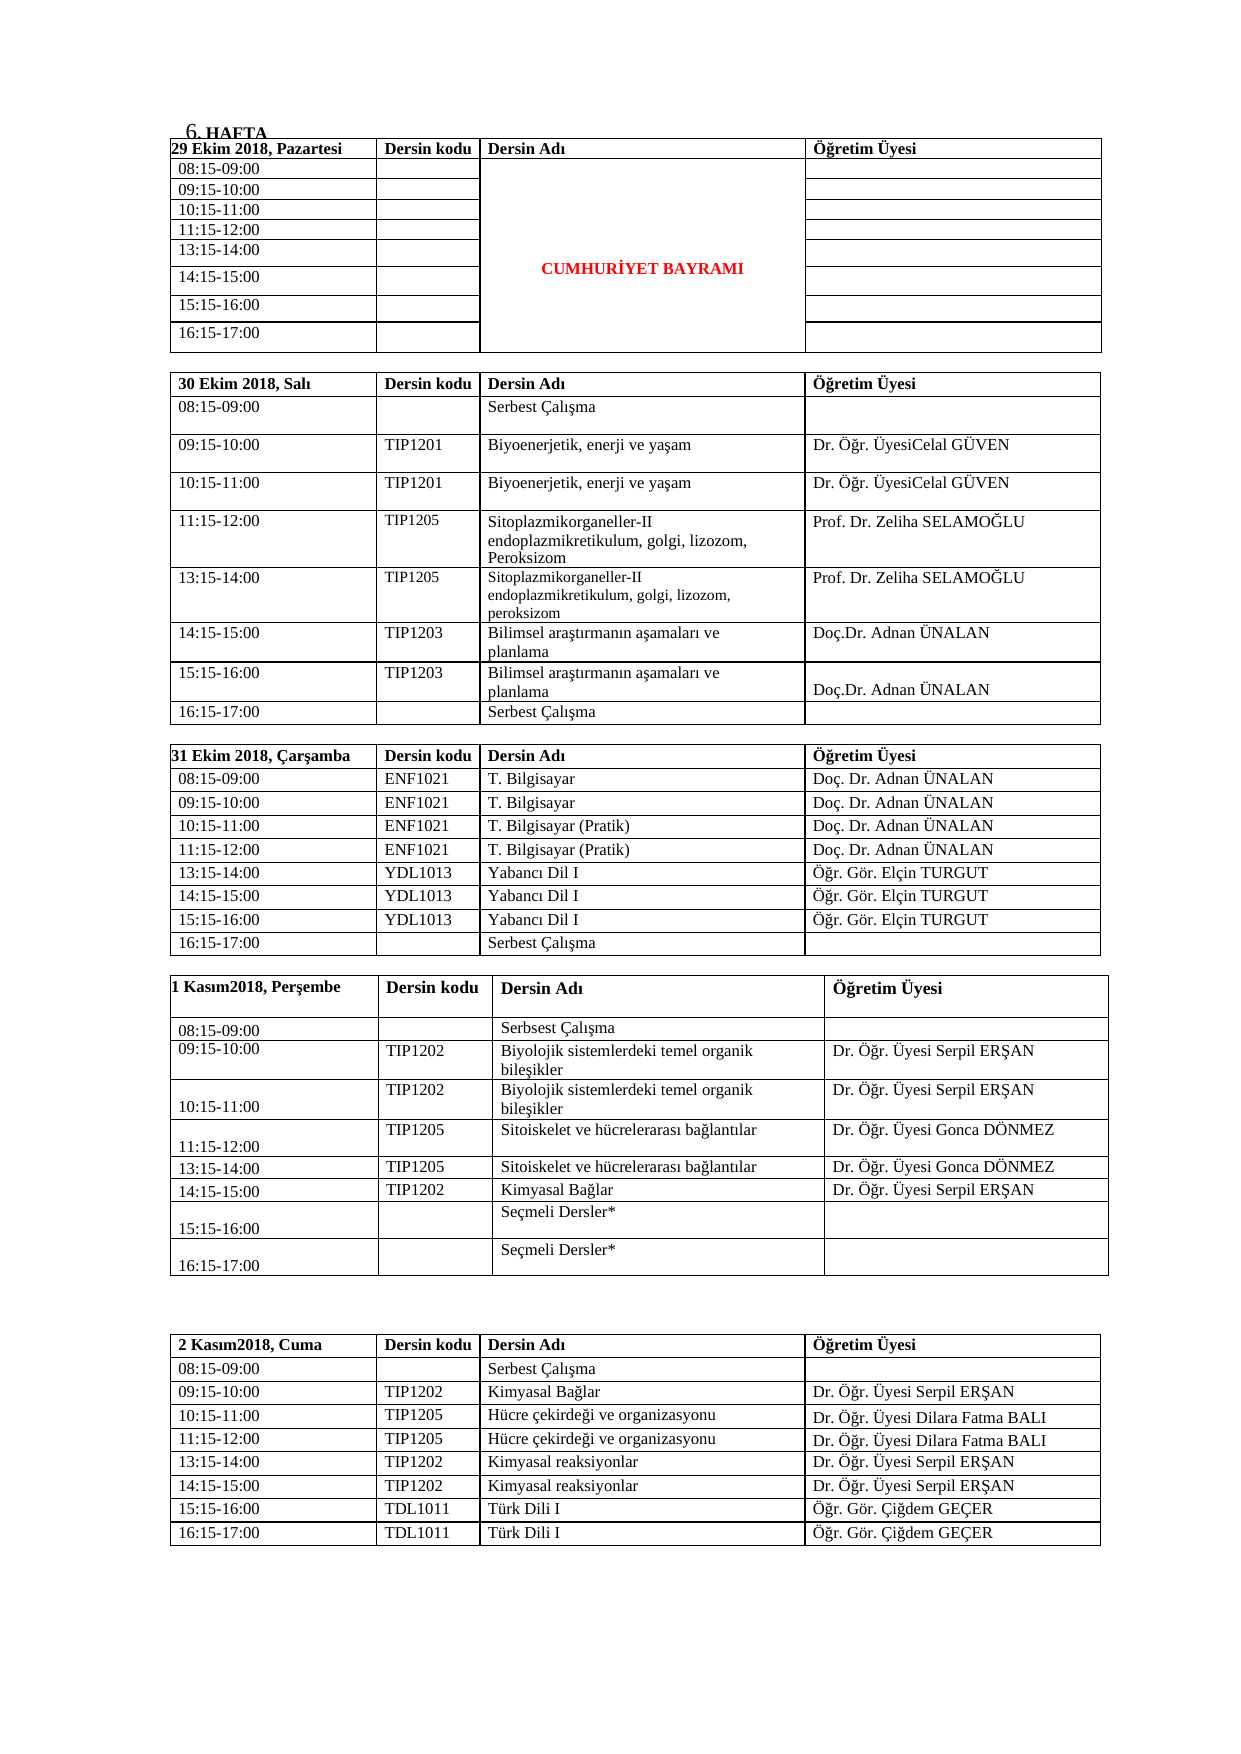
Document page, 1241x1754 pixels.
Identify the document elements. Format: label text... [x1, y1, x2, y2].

table_cell Doç. Dr. Adnan ÜNALAN [806, 816, 1100, 838]
table_cell 10:15-11:00 [171, 473, 376, 510]
table_cell TIP1202 [377, 1452, 479, 1474]
table_cell 13:15-14:00 [171, 863, 376, 885]
table_cell TIP1202 [379, 1080, 492, 1118]
table_cell 09:15-10:00 [171, 435, 376, 472]
table_cell Dr. Öğr. Üyesi Serpil ERŞAN [825, 1041, 1108, 1079]
table_cell 16:15-17:00 [171, 933, 376, 955]
table_cell 09:15-10:00 [171, 179, 376, 198]
table_cell 11:15-12:00 [171, 220, 376, 239]
table_cell 11:15-12:00 [171, 1429, 376, 1451]
table_cell 10:15-11:00 [171, 200, 376, 219]
table_cell Türk Dili I [481, 1523, 804, 1545]
table_cell Seçmeli Dersler* [493, 1202, 824, 1238]
table_cell TIP1201 [377, 435, 479, 472]
table_cell 16:15-17:00 [171, 323, 376, 352]
table_header Öğretim Üyesi [806, 745, 1100, 768]
table_cell 16:15-17:00 [171, 702, 376, 724]
table_cell Öğr. Gör. Elçin TURGUT [806, 910, 1100, 932]
table_cell Kimyasal reaksiyonlar [481, 1452, 804, 1474]
table_cell T. Bilgisayar (Pratik) [481, 839, 804, 862]
table_cell Doç.Dr. Adnan ÜNALAN [806, 663, 1100, 701]
table_cell 16:15-17:00 [171, 1239, 378, 1275]
table_cell Serbsest Çalışma [493, 1018, 824, 1040]
table_cell TIP1205 [377, 568, 479, 622]
table_cell ENF1021 [377, 769, 479, 791]
table_cell Dr. Öğr. ÜyesiCelal GÜVEN [806, 435, 1100, 472]
table_cell TIP1205 [379, 1120, 492, 1156]
table_cell [806, 296, 1101, 321]
table_cell 09:15-10:00 [171, 1041, 378, 1079]
table_header Dersin Adı [481, 139, 805, 158]
table_cell YDL1013 [377, 863, 479, 885]
table_cell 08:15-09:00 [171, 1018, 378, 1040]
table_cell Bilimsel araştırmanın aşamaları ve planlama [481, 663, 804, 701]
table_cell 14:15-15:00 [171, 623, 376, 661]
table_cell Sitoplazmikorganeller-II endoplazmikretikulum, golgi, lizozom, Peroksizom [481, 511, 804, 567]
table_cell 09:15-10:00 [171, 1382, 376, 1404]
table_cell [806, 200, 1101, 219]
table_cell YDL1013 [377, 886, 479, 908]
table_cell [825, 1018, 1108, 1040]
table_cell Sitoiskelet ve hücrelerarası bağlantılar [493, 1120, 824, 1156]
table_cell Yabancı Dil I [481, 863, 804, 885]
table_cell [806, 933, 1100, 955]
table_cell [377, 200, 479, 219]
table_cell [377, 1358, 479, 1381]
table_cell Yabancı Dil I [481, 886, 804, 908]
table_cell TDL1011 [377, 1523, 479, 1545]
table_cell Biyolojik sistemlerdeki temel organik bileşikler [493, 1080, 824, 1118]
table_cell Serbest Çalışma [481, 702, 804, 724]
table_cell 15:15-16:00 [171, 296, 376, 321]
table_cell Doç. Dr. Adnan ÜNALAN [806, 792, 1100, 815]
table_cell ENF1021 [377, 792, 479, 815]
table_header Dersin Adı [481, 373, 804, 396]
table_cell 09:15-10:00 [171, 792, 376, 815]
table_header Öğretim Üyesi [825, 976, 1108, 1017]
table_cell [806, 323, 1101, 352]
table_cell [377, 296, 479, 321]
table_header Dersin Adı [481, 745, 804, 768]
table_cell 08:15-09:00 [171, 769, 376, 791]
table_cell [806, 220, 1101, 239]
table_header 31 Ekim 2018, Çarşamba [171, 745, 376, 768]
table_header 29 Ekim 2018, Pazartesi [171, 139, 376, 158]
table_cell Dr. Öğr. Üyesi Serpil ERŞAN [806, 1382, 1100, 1404]
table_header Dersin kodu [377, 745, 479, 768]
table_cell Doç. Dr. Adnan ÜNALAN [806, 769, 1100, 791]
table_cell [377, 702, 479, 724]
table_header 30 Ekim 2018, Salı [171, 373, 376, 396]
table_cell Sitoplazmikorganeller-II endoplazmikretikulum, golgi, lizozom, peroksizom [481, 568, 804, 622]
table_cell 15:15-16:00 [171, 910, 376, 932]
table_cell [806, 1358, 1100, 1381]
table_cell Seçmeli Dersler* [493, 1239, 824, 1275]
table_cell Serbest Çalışma [481, 1358, 804, 1381]
table_header Dersin Adı [481, 1335, 804, 1357]
table_cell [806, 240, 1101, 266]
table_cell [806, 397, 1100, 434]
table_cell Öğr. Gör. Elçin TURGUT [806, 886, 1100, 908]
table_cell [377, 267, 479, 294]
table_cell [806, 179, 1101, 198]
table_cell 10:15-11:00 [171, 1405, 376, 1428]
table_cell 15:15-16:00 [171, 1499, 376, 1521]
table_cell Biyolojik sistemlerdeki temel organik bileşikler [493, 1041, 824, 1079]
table_cell 16:15-17:00 [171, 1523, 376, 1545]
table_cell [379, 1202, 492, 1238]
table_header Öğretim Üyesi [806, 1335, 1100, 1357]
table_cell 11:15-12:00 [171, 1120, 378, 1156]
table_cell 14:15-15:00 [171, 886, 376, 908]
table_header Dersin kodu [377, 139, 479, 158]
table_cell [806, 267, 1101, 294]
table_cell T. Bilgisayar [481, 769, 804, 791]
table_cell ENF1021 [377, 816, 479, 838]
table_cell 11:15-12:00 [171, 511, 376, 567]
table_header 1 Kasım2018, Perşembe [171, 976, 378, 1017]
table_cell [379, 1239, 492, 1275]
table_header Dersin Adı [493, 976, 824, 1017]
table_cell Serbest Çalışma [481, 397, 804, 434]
table_header Öğretim Üyesi [806, 373, 1100, 396]
table_cell TIP1201 [377, 473, 479, 510]
table_cell [806, 702, 1100, 724]
table_cell Doç.Dr. Adnan ÜNALAN [806, 623, 1100, 661]
table_cell T. Bilgisayar [481, 792, 804, 815]
table_cell 11:15-12:00 [171, 839, 376, 862]
table_cell [377, 397, 479, 434]
table_cell T. Bilgisayar (Pratik) [481, 816, 804, 838]
table_cell TIP1205 [377, 511, 479, 567]
table_cell TIP1205 [377, 1429, 479, 1451]
table_cell [377, 159, 479, 178]
table_cell Dr. Öğr. Üyesi Gonca DÖNMEZ [825, 1157, 1108, 1178]
table_cell [806, 159, 1101, 178]
table_cell Dr. Öğr. Üyesi Dilara Fatma BALI [806, 1429, 1100, 1451]
table_cell 14:15-15:00 [171, 1179, 378, 1201]
table_cell Öğr. Gör. Çiğdem GEÇER [806, 1523, 1100, 1545]
table_cell Öğr. Gör. Elçin TURGUT [806, 863, 1100, 885]
table_cell Dr. Öğr. Üyesi Serpil ERŞAN [825, 1080, 1108, 1118]
table_cell CUMHURİYET BAYRAMI [481, 159, 805, 352]
table_cell Doç. Dr. Adnan ÜNALAN [806, 839, 1100, 862]
table_cell 10:15-11:00 [171, 816, 376, 838]
table_cell Dr. Öğr. Üyesi Serpil ERŞAN [806, 1476, 1100, 1498]
table_cell 13:15-14:00 [171, 1452, 376, 1474]
table_cell [377, 220, 479, 239]
table_cell 13:15-14:00 [171, 240, 376, 266]
table_header Dersin kodu [377, 1335, 479, 1357]
table_cell 08:15-09:00 [171, 1358, 376, 1381]
table_cell Dr. Öğr. Üyesi Serpil ERŞAN [825, 1179, 1108, 1201]
table_cell Hücre çekirdeği ve organizasyonu [481, 1405, 804, 1428]
table_header Dersin kodu [377, 373, 479, 396]
table_cell TIP1202 [379, 1041, 492, 1079]
table_cell [825, 1202, 1108, 1238]
table_cell Prof. Dr. Zeliha SELAMOĞLU [806, 568, 1100, 622]
table_cell [377, 323, 479, 352]
table_cell Biyoenerjetik, enerji ve yaşam [481, 435, 804, 472]
table_cell TIP1205 [377, 1405, 479, 1428]
table_cell [825, 1239, 1108, 1275]
table_cell TIP1202 [377, 1382, 479, 1404]
table_cell 08:15-09:00 [171, 397, 376, 434]
table_cell 15:15-16:00 [171, 1202, 378, 1238]
table_header 2 Kasım2018, Cuma [171, 1335, 376, 1357]
table_cell TIP1205 [379, 1157, 492, 1178]
table_cell Dr. Öğr. ÜyesiCelal GÜVEN [806, 473, 1100, 510]
table_cell TIP1202 [377, 1476, 479, 1498]
table_cell 13:15-14:00 [171, 568, 376, 622]
table_cell TIP1203 [377, 663, 479, 701]
table_cell [379, 1018, 492, 1040]
table_cell Bilimsel araştırmanın aşamaları ve planlama [481, 623, 804, 661]
table_cell Dr. Öğr. Üyesi Dilara Fatma BALI [806, 1405, 1100, 1428]
table_cell Prof. Dr. Zeliha SELAMOĞLU [806, 511, 1100, 567]
table_cell 10:15-11:00 [171, 1080, 378, 1118]
table_cell Hücre çekirdeği ve organizasyonu [481, 1429, 804, 1451]
table_cell Serbest Çalışma [481, 933, 804, 955]
table_cell Kimyasal Bağlar [493, 1179, 824, 1201]
table_cell [377, 240, 479, 266]
table_cell YDL1013 [377, 910, 479, 932]
table_cell Biyoenerjetik, enerji ve yaşam [481, 473, 804, 510]
table_cell Yabancı Dil I [481, 910, 804, 932]
table_cell TIP1202 [379, 1179, 492, 1201]
table_cell Sitoiskelet ve hücrelerarası bağlantılar [493, 1157, 824, 1178]
table_cell TIP1203 [377, 623, 479, 661]
table_header Dersin kodu [379, 976, 492, 1017]
table_cell 14:15-15:00 [171, 267, 376, 294]
table_cell TDL1011 [377, 1499, 479, 1521]
table_cell Türk Dili I [481, 1499, 804, 1521]
table_cell Öğr. Gör. Çiğdem GEÇER [806, 1499, 1100, 1521]
table_header Öğretim Üyesi [806, 139, 1101, 158]
table_cell [377, 179, 479, 198]
table_cell 08:15-09:00 [171, 159, 376, 178]
table_cell ENF1021 [377, 839, 479, 862]
table_cell Dr. Öğr. Üyesi Serpil ERŞAN [806, 1452, 1100, 1474]
table_cell Kimyasal reaksiyonlar [481, 1476, 804, 1498]
table_cell [377, 933, 479, 955]
table_cell 14:15-15:00 [171, 1476, 376, 1498]
table_cell 15:15-16:00 [171, 663, 376, 701]
table_cell Dr. Öğr. Üyesi Gonca DÖNMEZ [825, 1120, 1108, 1156]
table_cell 13:15-14:00 [171, 1157, 378, 1178]
table_cell Kimyasal Bağlar [481, 1382, 804, 1404]
